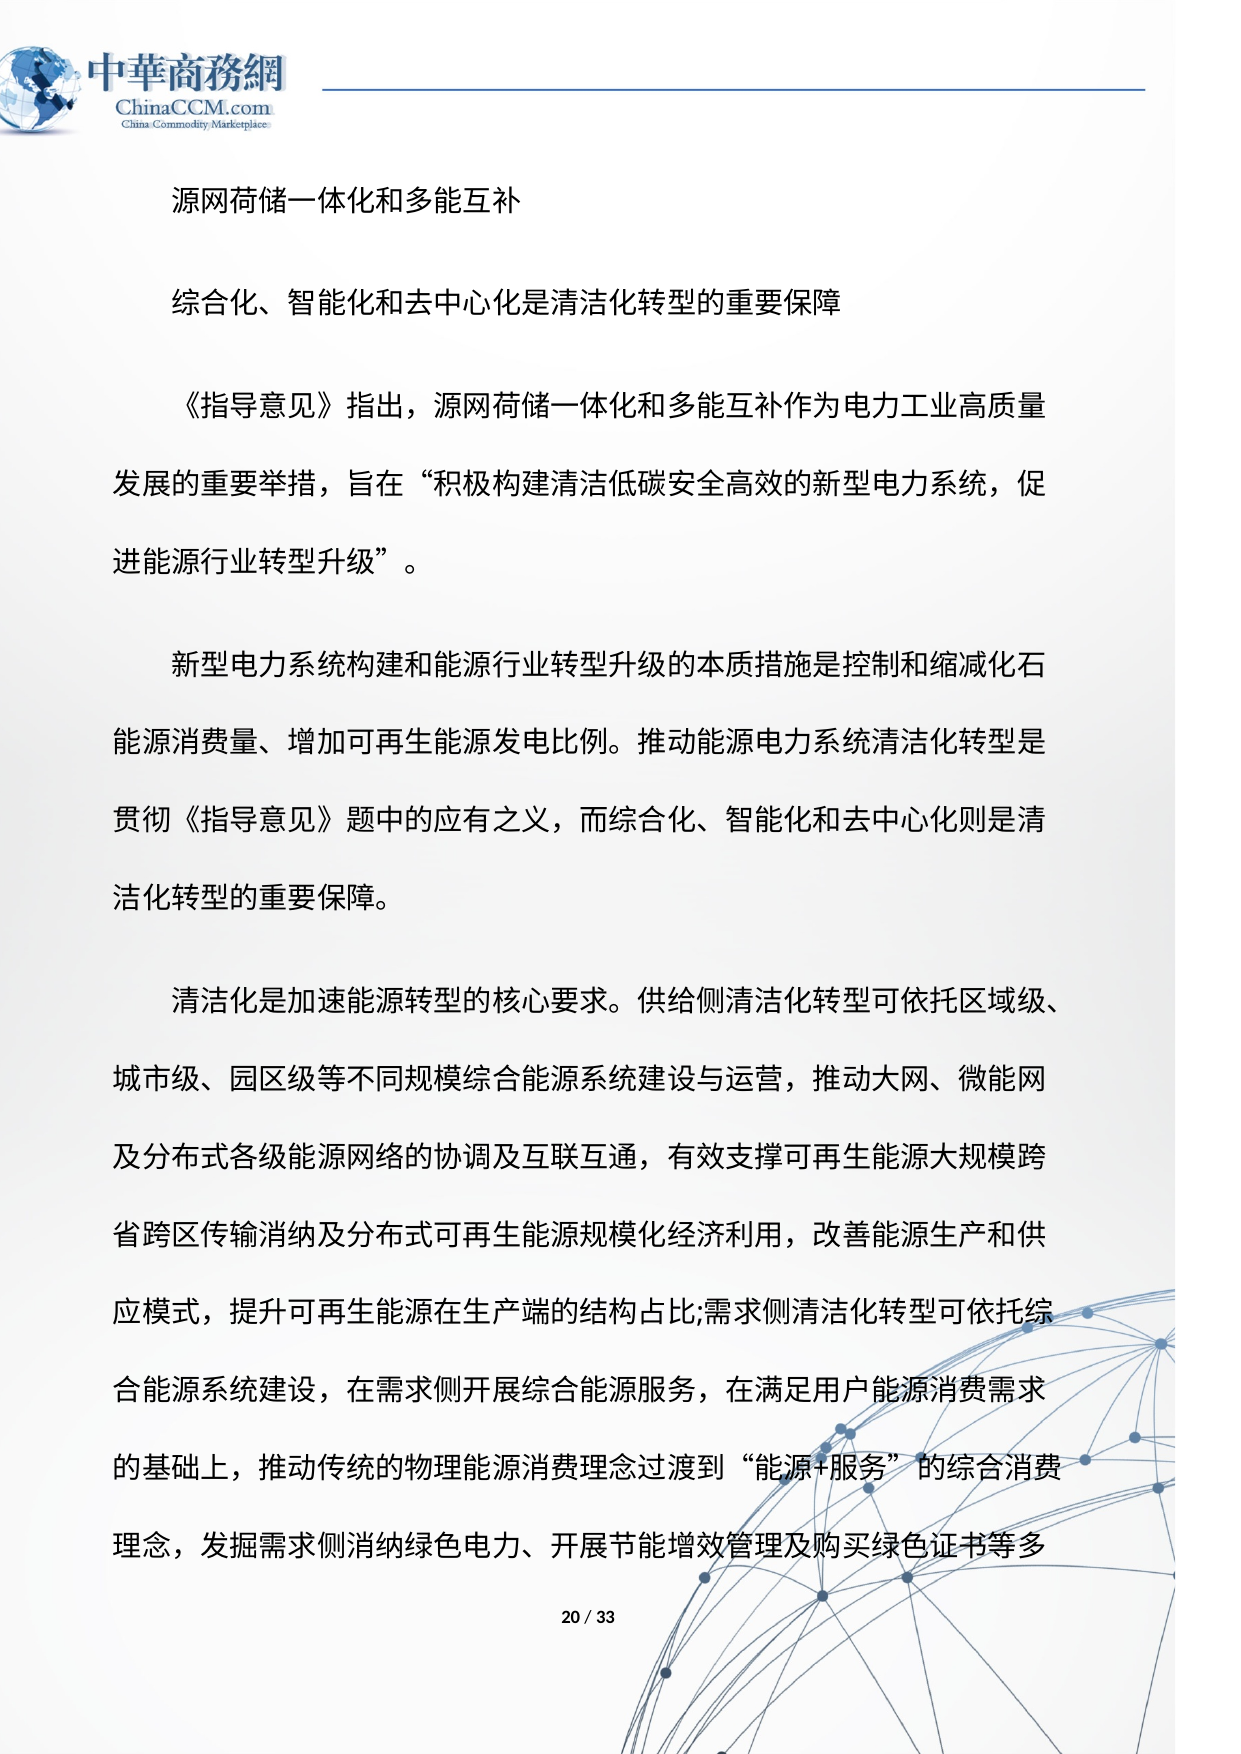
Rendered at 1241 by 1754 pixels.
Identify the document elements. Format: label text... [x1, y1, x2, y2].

text 新型电力系统构建和能源行业转型升级的本质措施是控制和缩减化石能源消费量、增加可再生能源发电比例。推动能源电力系统清洁化转型是贯彻《指导意见》题中的应有之义，而综合化、智能化和去中心化则是清洁化转型的重要保障。 [113, 630, 1063, 928]
text 源网荷储一体化和多能互补 [113, 166, 1063, 231]
picture [0, 0, 1176, 1754]
text 综合化、智能化和去中心化是清洁化转型的重要保障 [113, 269, 1063, 334]
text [113, 966, 1063, 1576]
text 《指导意见》指出，源网荷储一体化和多能互补作为电力工业高质量发展的重要举措，旨在“积极构建清洁低碳安全高效的新型电力系统，促进能源行业转型升级”。 [113, 371, 1063, 592]
